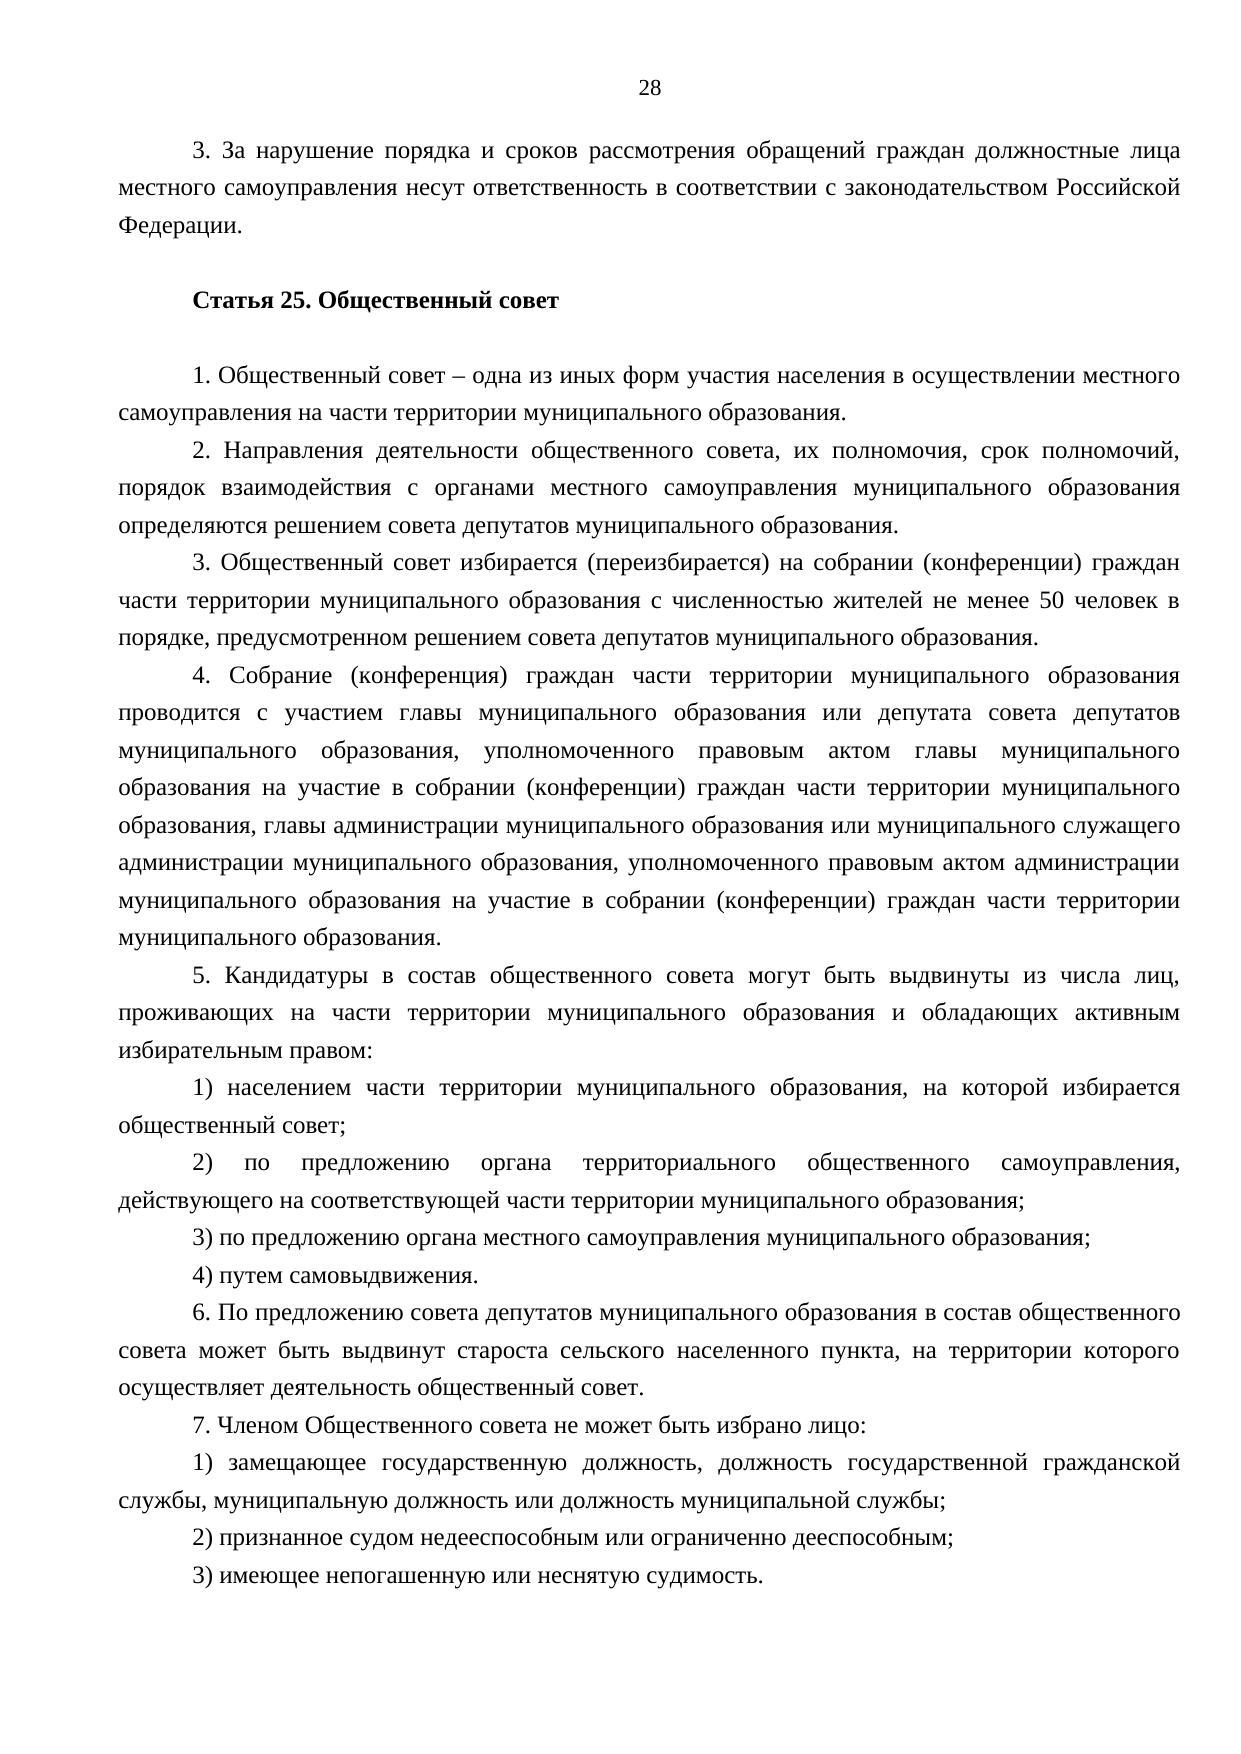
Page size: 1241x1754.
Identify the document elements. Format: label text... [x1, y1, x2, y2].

text 3. Общественный совет избирается (переизбирается) на собрании (конференции) граждан части территории муниципального образования с численностью жителей не менее 50 человек в порядке, предусмотренном решением совета депутатов муниципального образования. [118, 541, 1181, 653]
text Статья 25. Общественный совет [118, 278, 1181, 316]
text 2) по предложению органа территориального общественного самоуправления, действующего на соответствующей части территории муниципального образования; [118, 1141, 1181, 1216]
text 3. За нарушение порядка и сроков рассмотрения обращений граждан должностные лица местного самоуправления несут ответственность в соответствии с законодательством Российской Федерации. [118, 128, 1181, 241]
text 7. Членом Общественного совета не может быть избрано лицо: [118, 1403, 1181, 1441]
text 5. Кандидатуры в состав общественного совета могут быть выдвинуты из числа лиц, проживающих на части территории муниципального образования и обладающих активным избирательным правом: [118, 953, 1181, 1066]
text 1) населением части территории муниципального образования, на которой избирается общественный совет; [118, 1066, 1181, 1141]
text 3) по предложению органа местного самоуправления муниципального образования; [118, 1216, 1181, 1253]
text 4. Собрание (конференция) граждан части территории муниципального образования проводится с участием главы муниципального образования или депутата совета депутатов муниципального образования, уполномоченного правовым актом главы муниципального образования на участие в собрании (конференции) граждан части территории муниципального образования, главы администрации муниципального образования или муниципального служащего администрации муниципального образования, уполномоченного правовым актом администрации муниципального образования на участие в собрании (конференции) граждан части территории муниципального образования. [118, 653, 1181, 953]
text 3) имеющее непогашенную или неснятую судимость. [118, 1553, 1181, 1591]
text 1) замещающее государственную должность, должность государственной гражданской службы, муниципальную должность или должность муниципальной службы; [118, 1441, 1181, 1516]
text 1. Общественный совет – одна из иных форм участия населения в осуществлении местного самоуправления на части территории муниципального образования. [118, 353, 1181, 428]
text 6. По предложению совета депутатов муниципального образования в состав общественного совета может быть выдвинут староста сельского населенного пункта, на территории которого осуществляет деятельность общественный совет. [118, 1291, 1181, 1403]
text 4) путем самовыдвижения. [118, 1253, 1181, 1291]
text 2. Направления деятельности общественного совета, их полномочия, срок полномочий, порядок взаимодействия с органами местного самоуправления муниципального образования определяются решением совета депутатов муниципального образования. [118, 428, 1181, 541]
text 2) признанное судом недееспособным или ограниченно дееспособным; [118, 1516, 1181, 1553]
